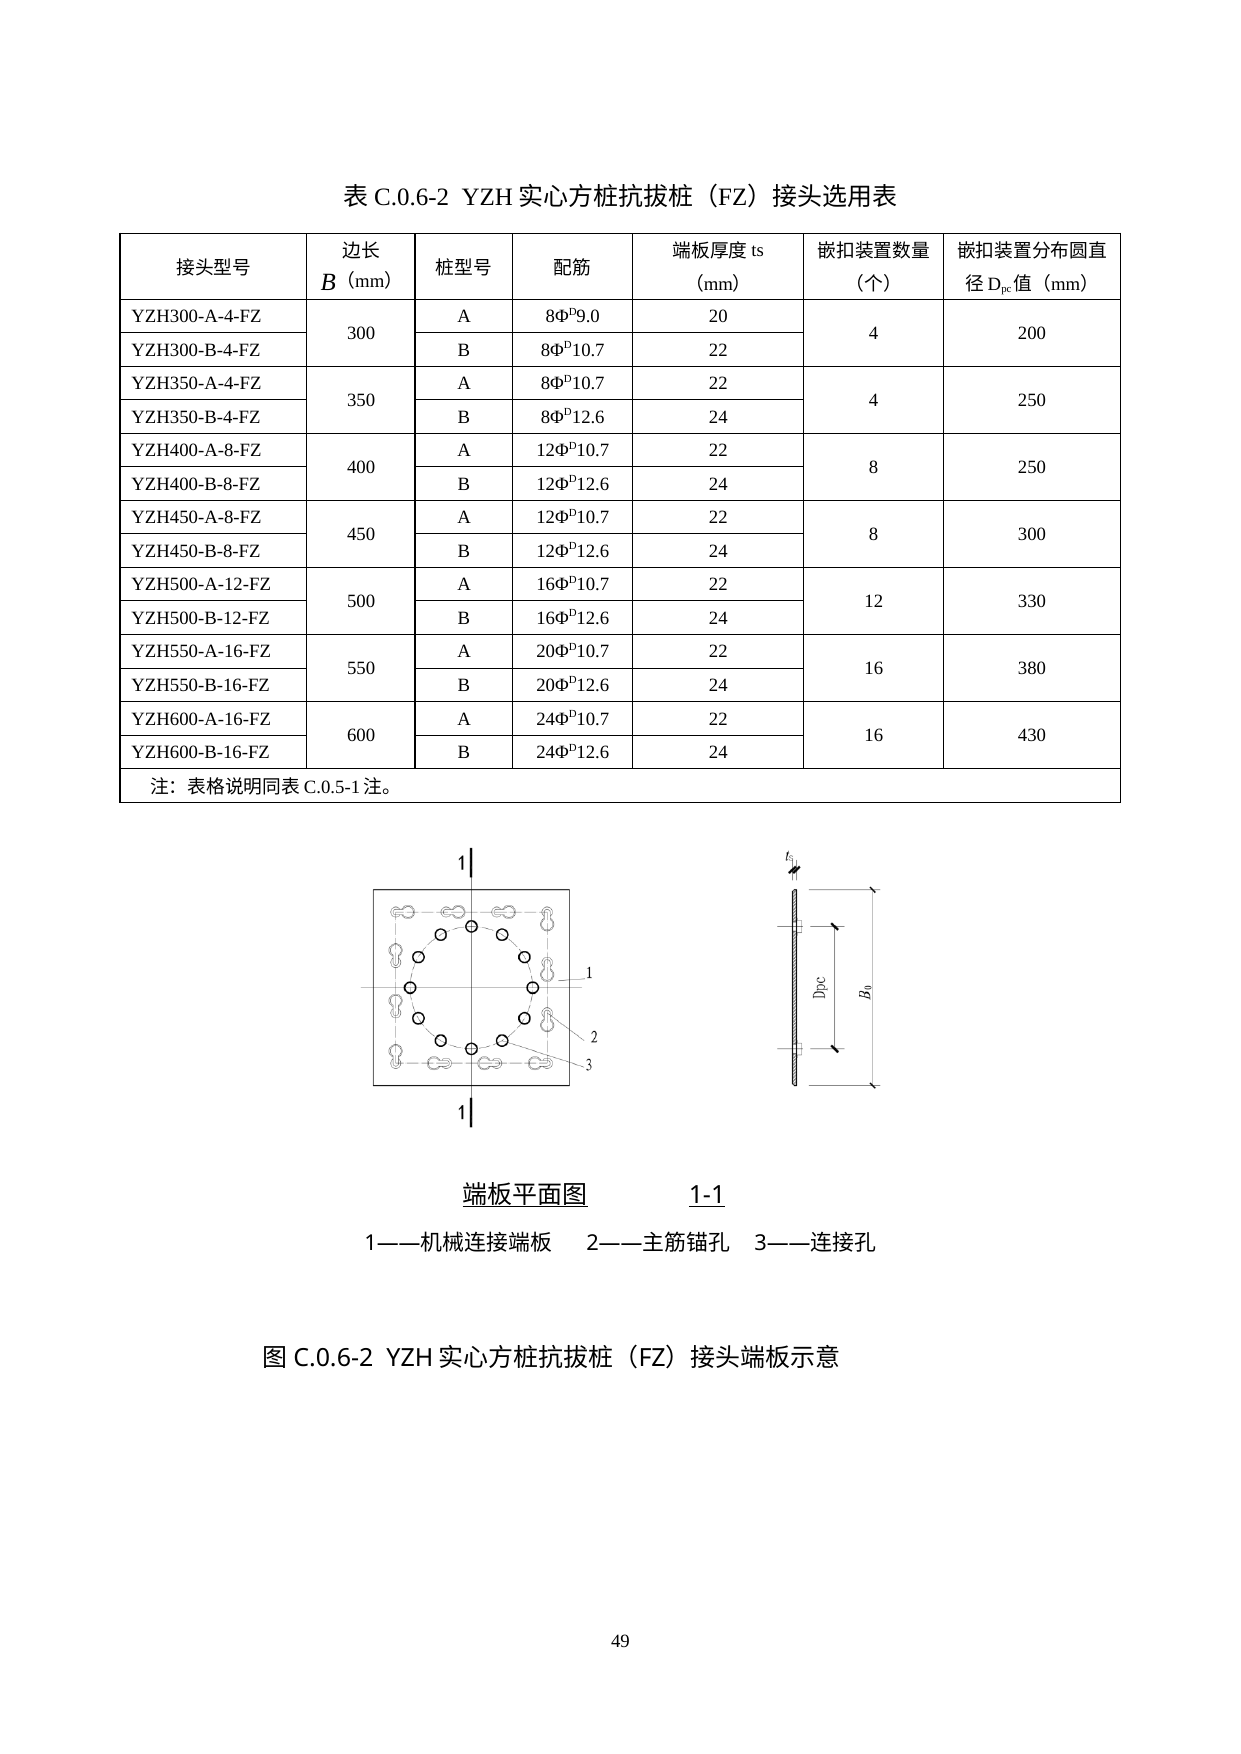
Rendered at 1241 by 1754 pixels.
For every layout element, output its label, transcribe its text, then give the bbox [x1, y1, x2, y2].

table_cell 600 [307, 702, 414, 768]
table_cell YZH350-B-4-FZ [121, 400, 306, 433]
table_cell 24ΦD10.7 [513, 702, 632, 734]
table_cell 4 [804, 367, 943, 433]
table_cell A [416, 300, 512, 332]
table_cell 4 [804, 300, 943, 366]
table_cell 24 [633, 534, 803, 567]
table_cell 16 [804, 702, 943, 768]
table_cell A [416, 568, 512, 600]
table_cell 12ΦD12.6 [513, 534, 632, 567]
table_cell 8 [804, 434, 943, 500]
table_cell 250 [944, 434, 1120, 500]
table_cell B [416, 467, 512, 500]
table_cell 22 [633, 501, 803, 533]
table_cell 24 [633, 601, 803, 634]
table_cell 400 [307, 434, 414, 500]
table_cell YZH600-B-16-FZ [121, 736, 306, 768]
table_cell 500 [307, 568, 414, 634]
table_cell 注：表格说明同表C.0.5-1注。 [121, 769, 1120, 802]
table_cell A [416, 367, 512, 399]
table_cell YZH350-A-4-FZ [121, 367, 306, 399]
table_cell A [416, 501, 512, 533]
table_cell 8ΦD9.0 [513, 300, 632, 332]
table_cell 380 [944, 635, 1120, 701]
table_cell B [416, 400, 512, 433]
table_cell YZH500-B-12-FZ [121, 601, 306, 634]
table_cell YZH400-B-8-FZ [121, 467, 306, 500]
table_cell YZH550-A-16-FZ [121, 635, 306, 667]
table_cell 8ΦD12.6 [513, 400, 632, 433]
table_cell 24 [633, 400, 803, 433]
text 图 C.0.6-2 YZH实心方桩抗拔桩（FZ）接头端板示意 [112, 1323, 1128, 1388]
table_cell 24ΦD12.6 [513, 736, 632, 768]
table_cell 12 [804, 568, 943, 634]
table_cell YZH600-A-16-FZ [121, 702, 306, 734]
table_cell 16 [804, 635, 943, 701]
table_cell 20ΦD10.7 [513, 635, 632, 667]
table_cell 350 [307, 367, 414, 433]
table_header 桩型号 [416, 234, 512, 298]
table_header 嵌扣装置分布圆直径Dpc值（mm） [944, 234, 1120, 298]
table_header 端板厚度ts （mm） [633, 234, 803, 298]
table_cell 20 [633, 300, 803, 332]
picture [348, 835, 892, 1136]
table_header 嵌扣装置数量 （个） [804, 234, 943, 298]
table_cell YZH300-A-4-FZ [121, 300, 306, 332]
table_cell 16ΦD10.7 [513, 568, 632, 600]
table_cell YZH450-B-8-FZ [121, 534, 306, 567]
table_header 配筋 [513, 234, 632, 298]
table_header 接头型号 [121, 234, 306, 298]
list 1——机械连接端板 2——主筋锚孔 3——连接孔 [112, 1225, 1128, 1258]
table_cell YZH500-A-12-FZ [121, 568, 306, 600]
table_cell 430 [944, 702, 1120, 768]
table_cell YZH550-B-16-FZ [121, 669, 306, 701]
table_cell 22 [633, 367, 803, 399]
table_cell 22 [633, 702, 803, 734]
table_cell 24 [633, 467, 803, 500]
table_cell 8ΦD10.7 [513, 333, 632, 366]
table_header 边长 （mm） [307, 234, 414, 298]
table_cell 8ΦD10.7 [513, 367, 632, 399]
table_cell 16ΦD12.6 [513, 601, 632, 634]
table_cell 24 [633, 736, 803, 768]
table_cell 200 [944, 300, 1120, 366]
table_cell 330 [944, 568, 1120, 634]
table_cell 250 [944, 367, 1120, 433]
table_cell 20ΦD12.6 [513, 669, 632, 701]
table_cell B [416, 333, 512, 366]
table_cell YZH450-A-8-FZ [121, 501, 306, 533]
table_cell 12ΦD12.6 [513, 467, 632, 500]
table_cell 22 [633, 434, 803, 466]
table_cell A [416, 434, 512, 466]
table_cell 300 [944, 501, 1120, 567]
table_cell A [416, 635, 512, 667]
table_cell B [416, 601, 512, 634]
table_cell 8 [804, 501, 943, 567]
table_cell 550 [307, 635, 414, 701]
table_cell YZH300-B-4-FZ [121, 333, 306, 366]
table_cell 12ΦD10.7 [513, 501, 632, 533]
table_cell A [416, 702, 512, 734]
table_cell B [416, 534, 512, 567]
table_cell 22 [633, 635, 803, 667]
table_cell 22 [633, 333, 803, 366]
table_cell 450 [307, 501, 414, 567]
table_cell 24 [633, 669, 803, 701]
table_cell 300 [307, 300, 414, 366]
table_cell 22 [633, 568, 803, 600]
list 表 C.0.6-2 YZH实心方桩抗拔桩（FZ）接头选用表 [112, 162, 1128, 227]
list 端板平面图 1-1 [112, 1160, 1128, 1225]
table_cell B [416, 669, 512, 701]
table_cell 12ΦD10.7 [513, 434, 632, 466]
table_cell B [416, 736, 512, 768]
table_cell YZH400-A-8-FZ [121, 434, 306, 466]
